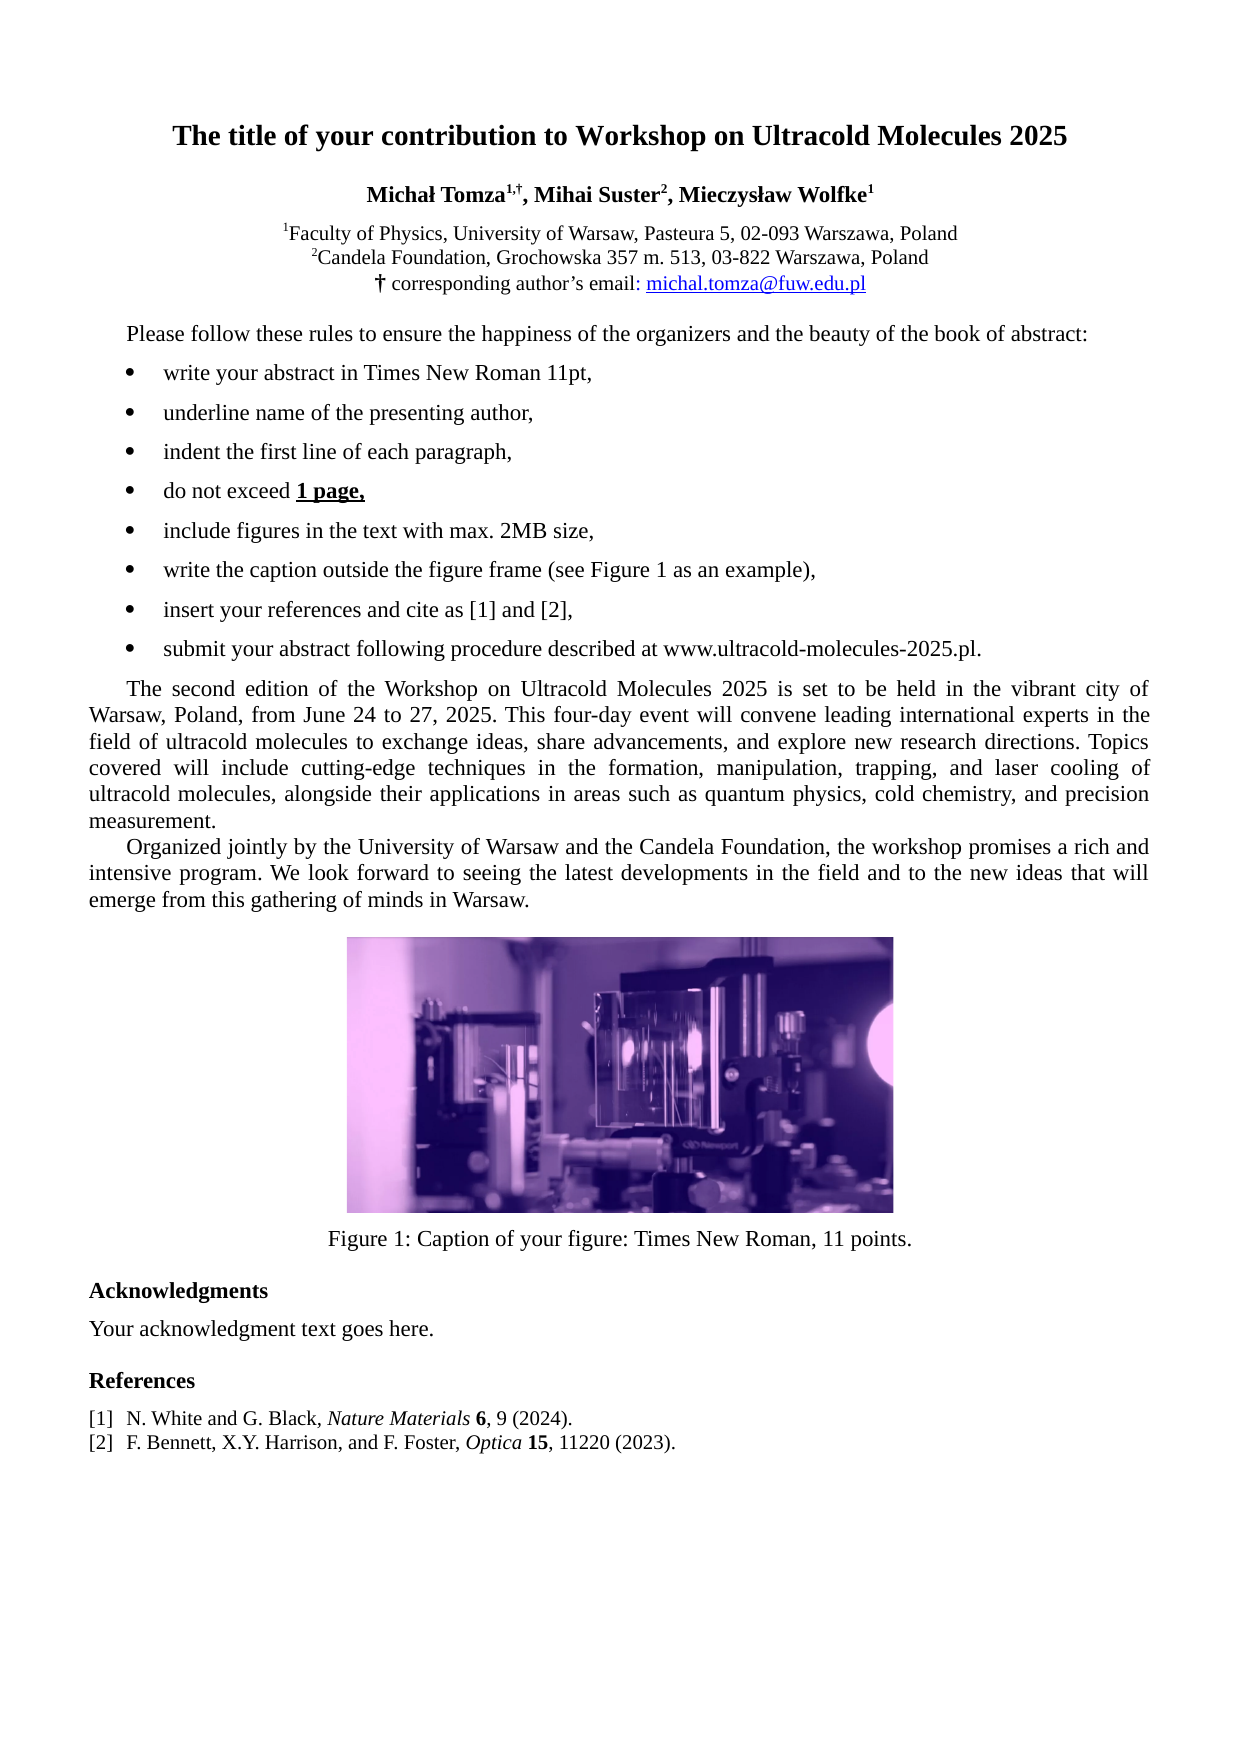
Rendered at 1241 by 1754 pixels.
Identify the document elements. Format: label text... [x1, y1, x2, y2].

list insert your references and cite as [1] and [2], [126, 596, 1152, 622]
text The second edition of the Workshop on Ultracold Molecules 2025 is set to be held in the vibrant city of Warsaw, Poland, from June 24 to 27, 2025. This four-day event will convene leading international experts in the field of ultracold molecules to exchange ideas, share advancements, and explore new research directions. Topics covered will include cutting-edge techniques in the formation, manipulation, trapping, and laser cooling of ultracold molecules, alongside their applications in areas such as quantum physics, cold chemistry, and precision measurement. [89, 675, 1152, 833]
list do not exceed 1 page, [126, 478, 1152, 504]
text The title of your contribution to Workshop on Ultracold Molecules 2025 [89, 118, 1152, 152]
text 2Candela Foundation, Grochowska 357 m. 513, 03-822 Warszawa, Poland [89, 245, 1152, 269]
text Organized jointly by the University of Warsaw and the Candela Foundation, the workshop promises a rich and intensive program. We look forward to seeing the latest developments in the field and to the new ideas that will emerge from this gathering of minds in Warsaw. [89, 833, 1152, 912]
list indent the first line of each paragraph, [126, 438, 1152, 464]
text Your acknowledgment text goes here. [89, 1316, 1152, 1342]
list N. White and G. Black, Nature Materials 6, 9 (2024). [89, 1406, 1152, 1430]
list F. Bennett, X.Y. Harrison, and F. Foster, Optica 15, 11220 (2023). [89, 1430, 1152, 1454]
text † corresponding author’s email: michal.tomza@fuw.edu.pl [89, 269, 1152, 295]
text Please follow these rules to ensure the happiness of the organizers and the beauty of the book of abstract: [89, 320, 1152, 347]
list submit your abstract following procedure described at www.ultracold-molecules-2025.pl. [126, 636, 1152, 662]
list underline name of the presenting author, [126, 399, 1152, 425]
list write the caption outside the figure frame (see Figure 1 as an example), [126, 557, 1152, 583]
text Acknowledgments [89, 1277, 1152, 1303]
text References [89, 1367, 1152, 1393]
list write your abstract in Times New Roman 11pt, [126, 359, 1152, 386]
text 1Faculty of Physics, University of Warsaw, Pasteura 5, 02-093 Warszawa, Poland [89, 220, 1152, 245]
picture [346, 937, 894, 1213]
text Michał Tomza1,†, Mihai Suster2, Mieczysław Wolfke1 [89, 181, 1152, 207]
list include figures in the text with max. 2MB size, [126, 517, 1152, 543]
text Figure 1: Caption of your figure: Times New Roman, 11 points. [89, 1225, 1152, 1252]
